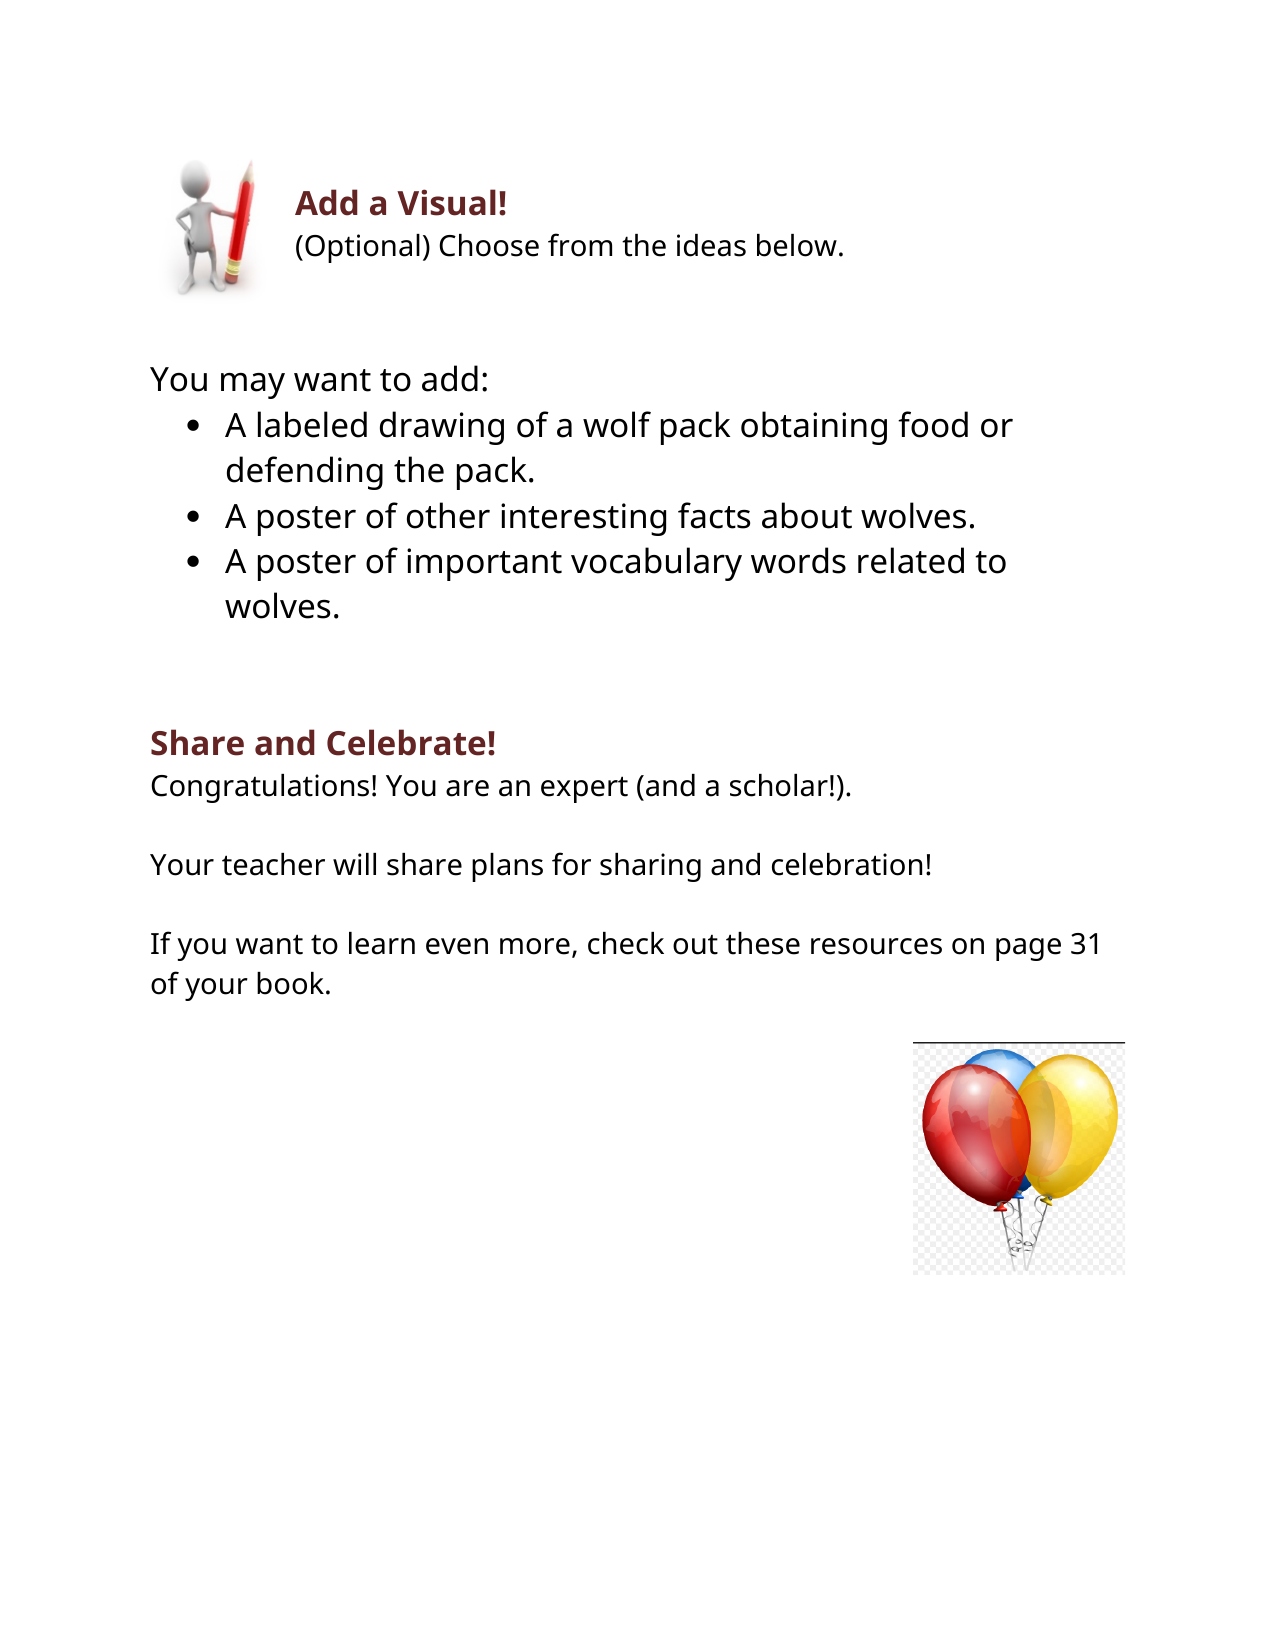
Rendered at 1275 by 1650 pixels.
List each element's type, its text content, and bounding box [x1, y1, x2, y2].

list A labeled drawing of a wolf pack obtaining food or defending the pack. [187, 402, 1125, 492]
text Congratulations! You are an expert (and a scholar!). [150, 765, 1125, 804]
text If you want to learn even more, check out these resources on page 31 of your book. [150, 924, 1125, 1003]
text You may want to add: [150, 356, 1125, 402]
text Your teacher will share plans for sharing and celebration! [150, 844, 1125, 884]
text Share and Celebrate! [150, 719, 1125, 765]
list A poster of important vocabulary words related to wolves. [187, 538, 1125, 629]
picture [913, 1042, 1125, 1275]
picture [184, 183, 243, 277]
list A poster of other interesting facts about wolves. [187, 492, 1125, 538]
